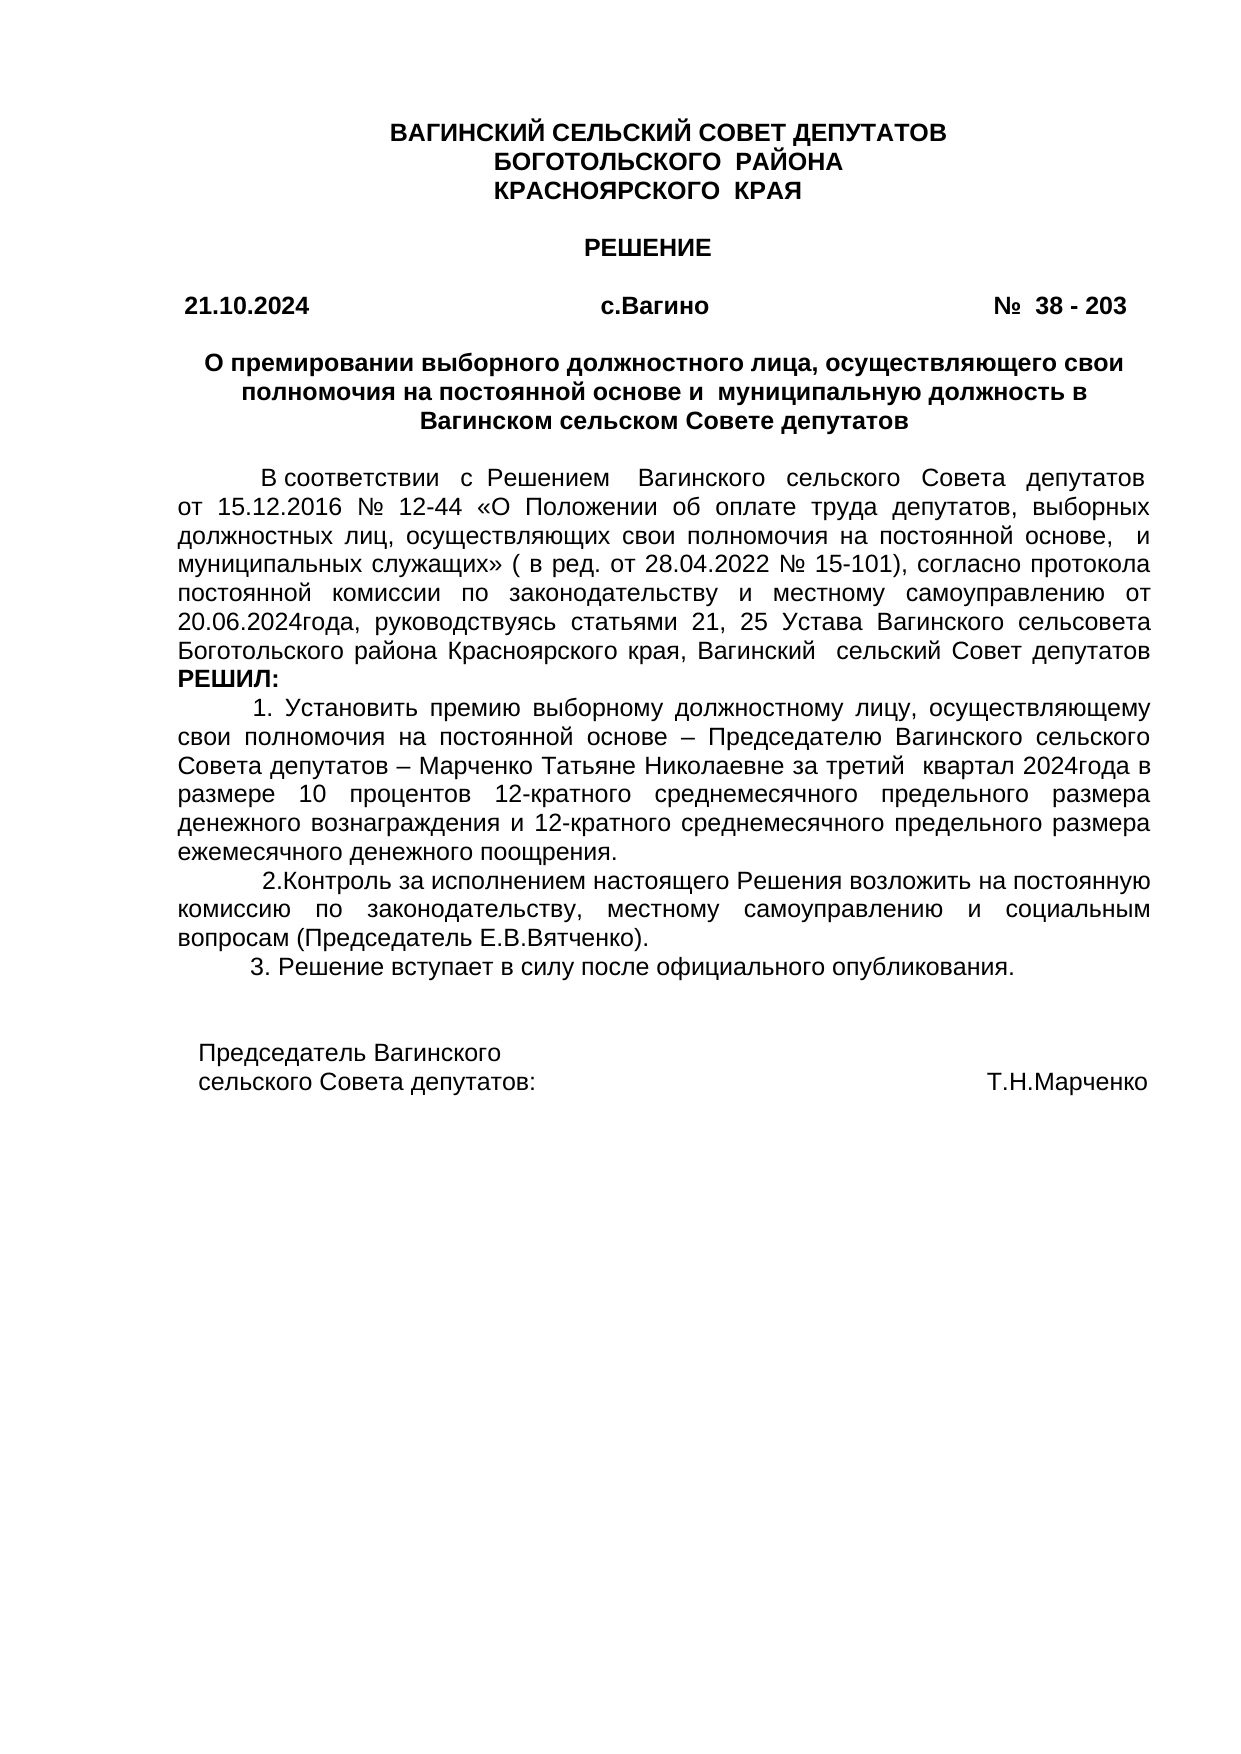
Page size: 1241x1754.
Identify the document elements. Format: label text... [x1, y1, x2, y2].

text от 15.12.2016 № 12-44 «О Положении об оплате труда депутатов, выборных должностных лиц, осуществляющих свои полномочия на постоянной основе, и муниципальных служащих» ( в ред. от 28.04.2022 № 15-101), согласно протокола постоянной комиссии по законодательству и местному самоуправлению от 20.06.2024года, руководствуясь статьями 21, 25 Устава Вагинского сельсовета Боготольского района Красноярского края, Вагинский сельский Совет депутатов РЕШИЛ: [177, 492, 1152, 693]
text Председатель Вагинского [177, 1038, 1152, 1067]
text О премировании выборного должностного лица, осуществляющего свои полномочия на постоянной основе и муниципальную должность в Вагинском сельском Совете депутатов [177, 348, 1152, 434]
text 21.10.2024 с.Вагино № 38 - 203 [177, 291, 1152, 319]
text РЕШЕНИЕ [177, 233, 1152, 262]
text 2.Контроль за исполнением настоящего Решения возложить на постоянную комиссию по законодательству, местному самоуправлению и социальным вопросам (Председатель Е.В.Вятченко). [177, 866, 1152, 952]
text ВАГИНСКИЙ СЕЛЬСКИЙ СОВЕТ ДЕПУТАТОВ [177, 118, 1152, 147]
text 1. Установить премию выборному должностному лицу, осуществляющему свои полномочия на постоянной основе – Председателю Вагинского сельского Совета депутатов – Марченко Татьяне Николаевне за третий квартал 2024года в размере 10 процентов 12-кратного среднемесячного предельного размера денежного вознаграждения и 12-кратного среднемесячного предельного размера ежемесячного денежного поощрения. [177, 693, 1152, 866]
text В соответствии с Решением Вагинского сельского Совета депутатов [177, 463, 1152, 492]
text БОГОТОЛЬСКОГО РАЙОНА [177, 147, 1152, 176]
text сельского Совета депутатов: Т.Н.Марченко [177, 1067, 1152, 1096]
text 3. Решение вступает в силу после официального опубликования. [177, 952, 1152, 981]
text КРАСНОЯРСКОГО КРАЯ [177, 176, 1152, 204]
